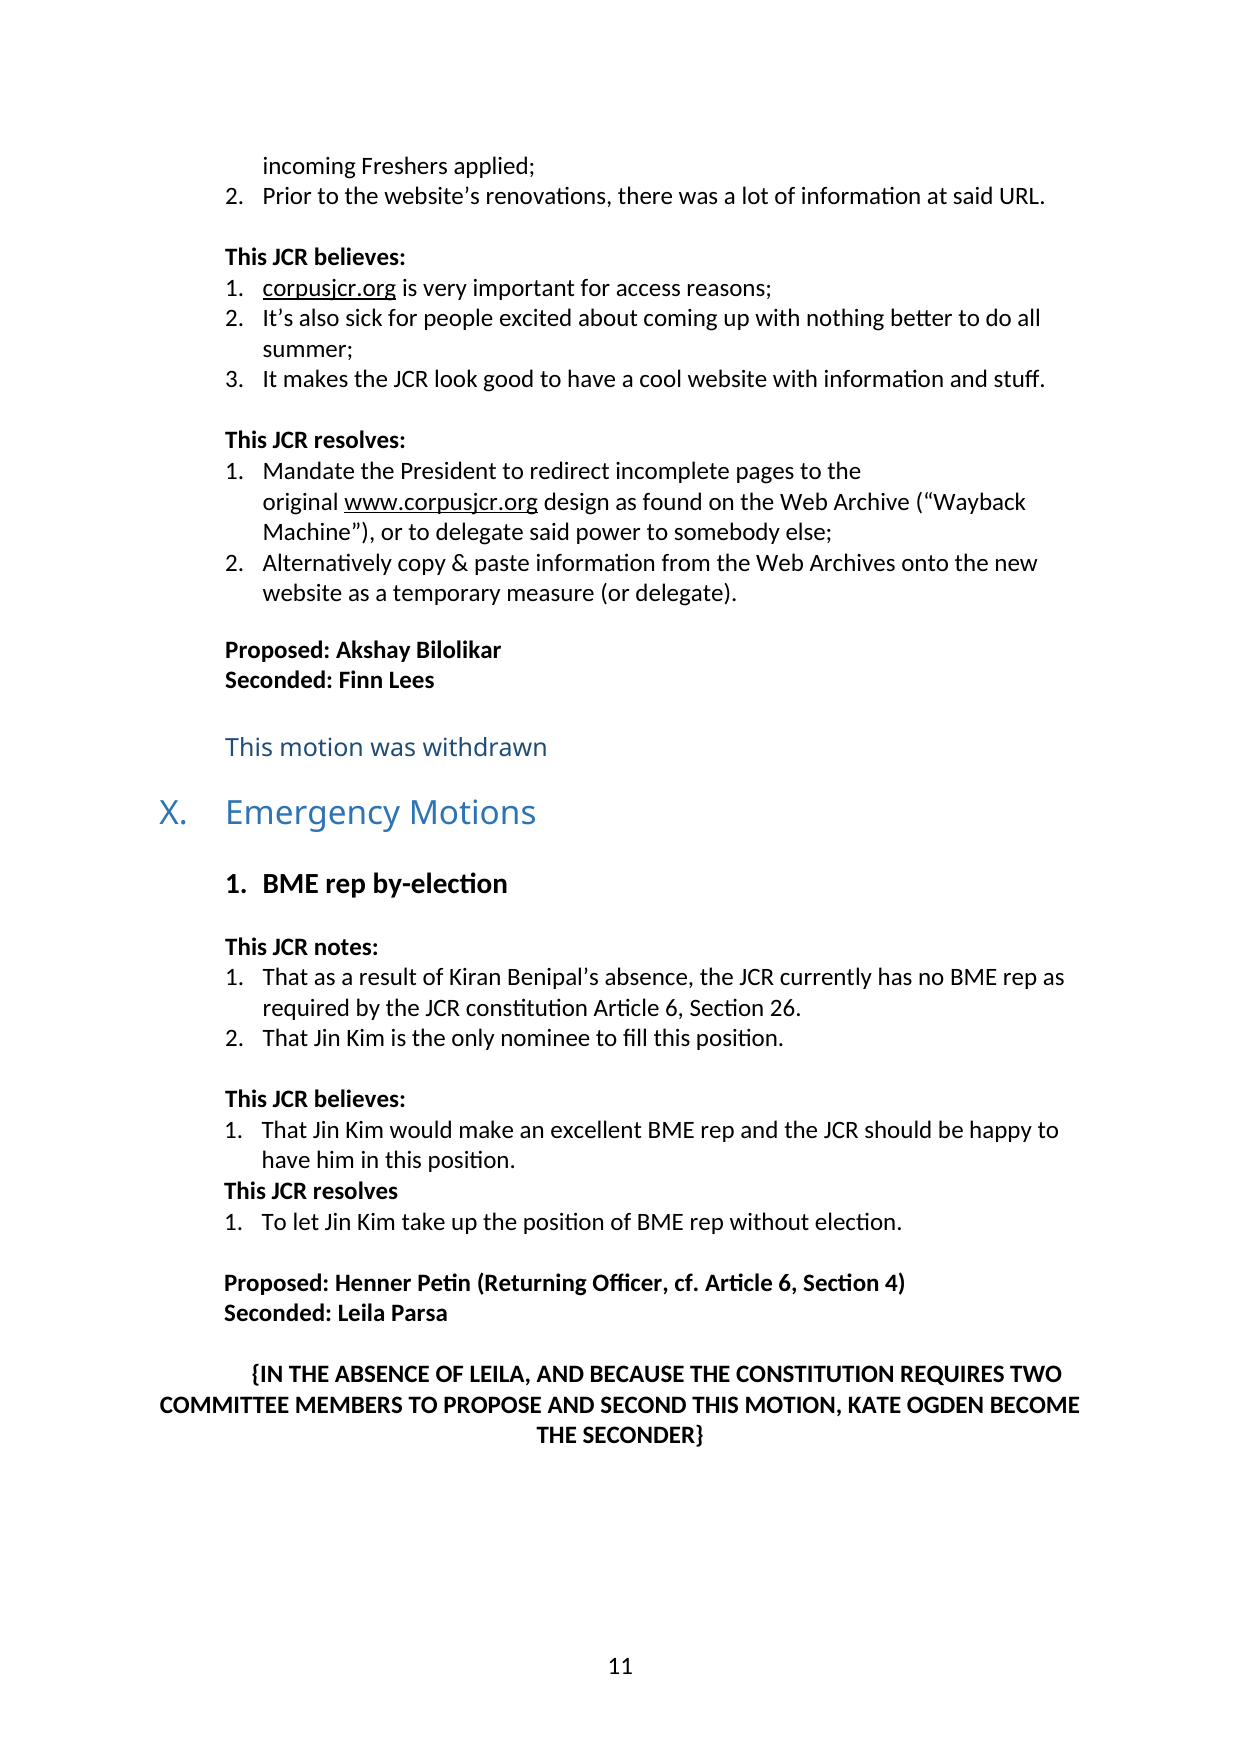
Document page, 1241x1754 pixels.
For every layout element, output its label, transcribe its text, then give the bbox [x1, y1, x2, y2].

text This JCR notes: [225, 931, 1090, 962]
list That Jin Kim is the only nominee to fill this position. [225, 1023, 1090, 1053]
text This JCR believes: [225, 1084, 1090, 1114]
subtitle This motion was withdrawn [225, 730, 1090, 764]
list Mandate the President to redirect incomplete pages to the original www.corpusjcr.org design as found on the Web Archive (“Wayback Machine”), or to delegate said power to somebody else; [225, 455, 1090, 547]
subtitle Emergency Motions [187, 789, 1090, 834]
list That Jin Kim would make an excellent BME rep and the JCR should be happy to have him in this position. [224, 1114, 1090, 1175]
text Proposed: Henner Petin (Returning Officer, cf. Article 6, Section 4) [150, 1267, 1090, 1297]
list BME rep by-election [225, 865, 1090, 901]
list This JCR believes: [225, 242, 1090, 272]
list To let Jin Kim take up the position of BME rep without election. [224, 1206, 1090, 1236]
text Seconded: Leila Parsa [150, 1297, 1090, 1328]
list Proposed: Akshay Bilolikar [225, 634, 1090, 665]
list This JCR resolves: [225, 425, 1090, 455]
list That as a result of Kiran Benipal’s absence, the JCR currently has no BME rep as required by the JCR constitution Article 6, Section 26. [225, 962, 1090, 1023]
list Prior to the website’s renovations, there was a lot of information at said URL. [225, 181, 1090, 211]
text This JCR resolves [224, 1175, 1090, 1206]
list It’s also sick for people excited about coming up with nothing better to do all summer; [225, 303, 1090, 364]
list Seconded: Finn Lees [225, 665, 1090, 695]
list corpusjcr.org is very important for access reasons; [225, 272, 1090, 303]
list It makes the JCR look good to have a cool website with information and stuff. [225, 364, 1090, 394]
list Alternatively copy & paste information from the Web Archives onto the new website as a temporary measure (or delegate). [225, 547, 1090, 608]
text {IN THE ABSENCE OF LEILA, AND BECAUSE THE CONSTITUTION REQUIRES TWO COMMITTEE MEMBERS TO PROPOSE AND SECOND THIS MOTION, KATE OGDEN BECOME THE SECONDER} [150, 1358, 1090, 1450]
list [225, 150, 1090, 181]
